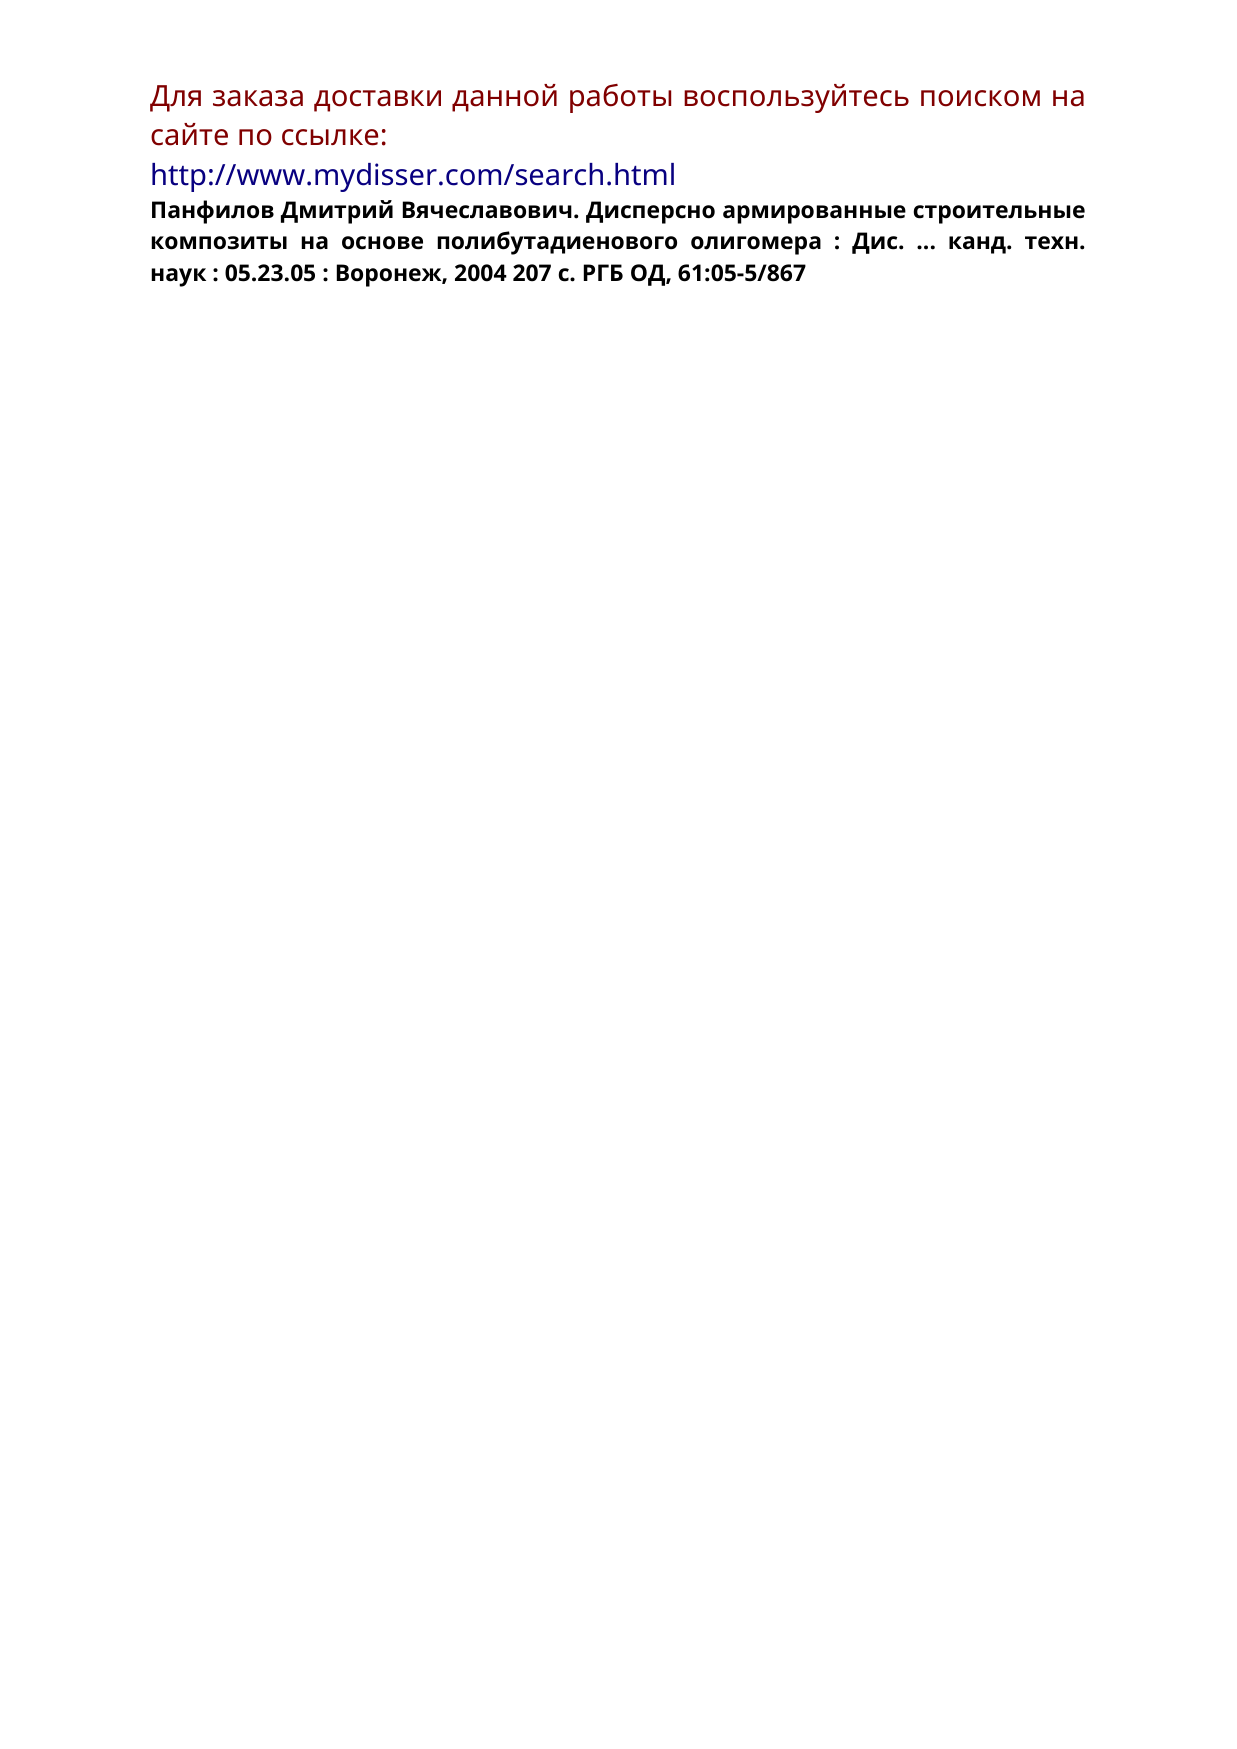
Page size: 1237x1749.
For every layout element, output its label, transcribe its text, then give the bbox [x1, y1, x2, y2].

text Панфилов Дмитрий Вячеславович. Дисперсно армированные строительные композиты на основе полибутадиенового олигомера : Дис. ... канд. техн. наук : 05.23.05 : Воронеж, 2004 207 c. РГБ ОД, 61:05-5/867 [150, 194, 1086, 288]
